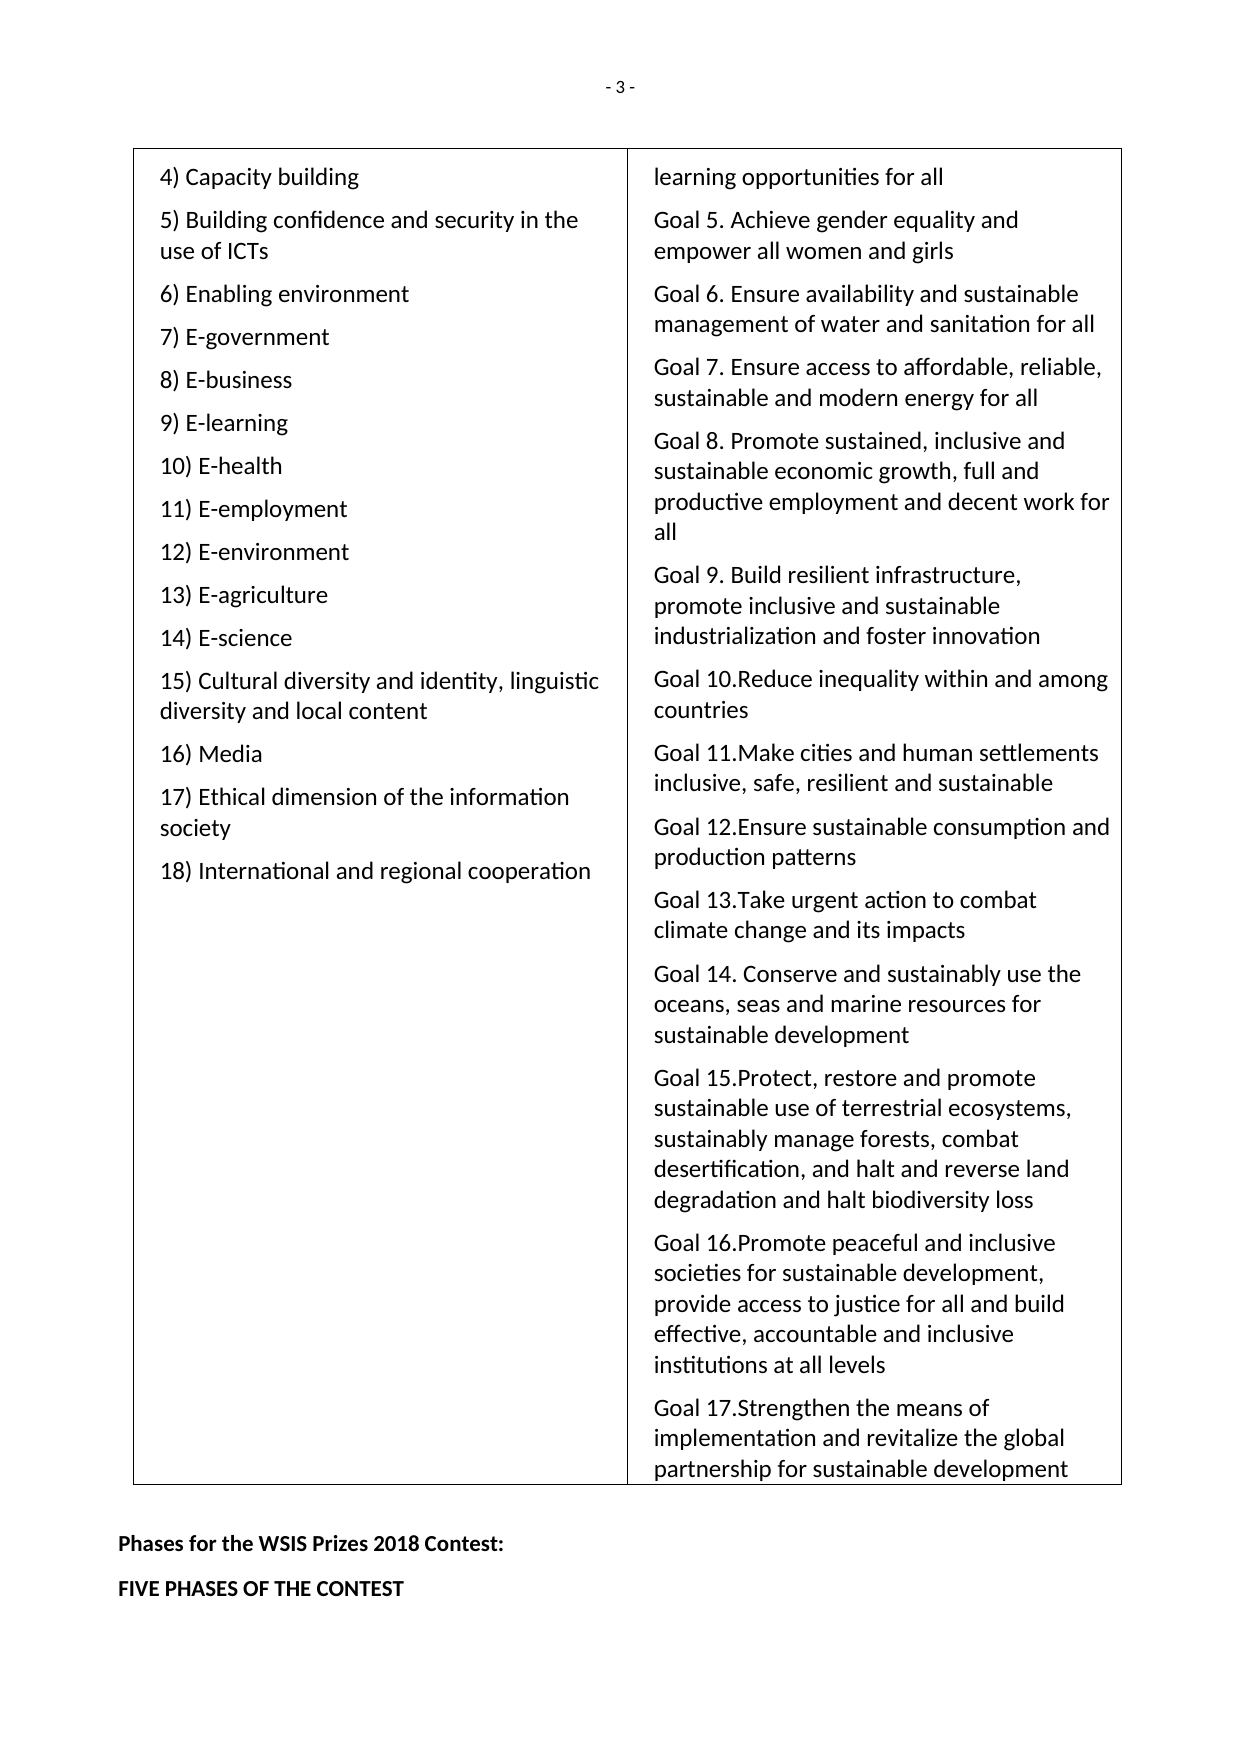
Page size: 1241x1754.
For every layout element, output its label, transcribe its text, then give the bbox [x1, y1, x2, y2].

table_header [628, 149, 1121, 1483]
text Phases for the WSIS Prizes 2018 Contest: [118, 1529, 1122, 1557]
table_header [134, 149, 627, 1483]
text FIVE PHASES OF THE CONTEST [118, 1574, 1122, 1602]
